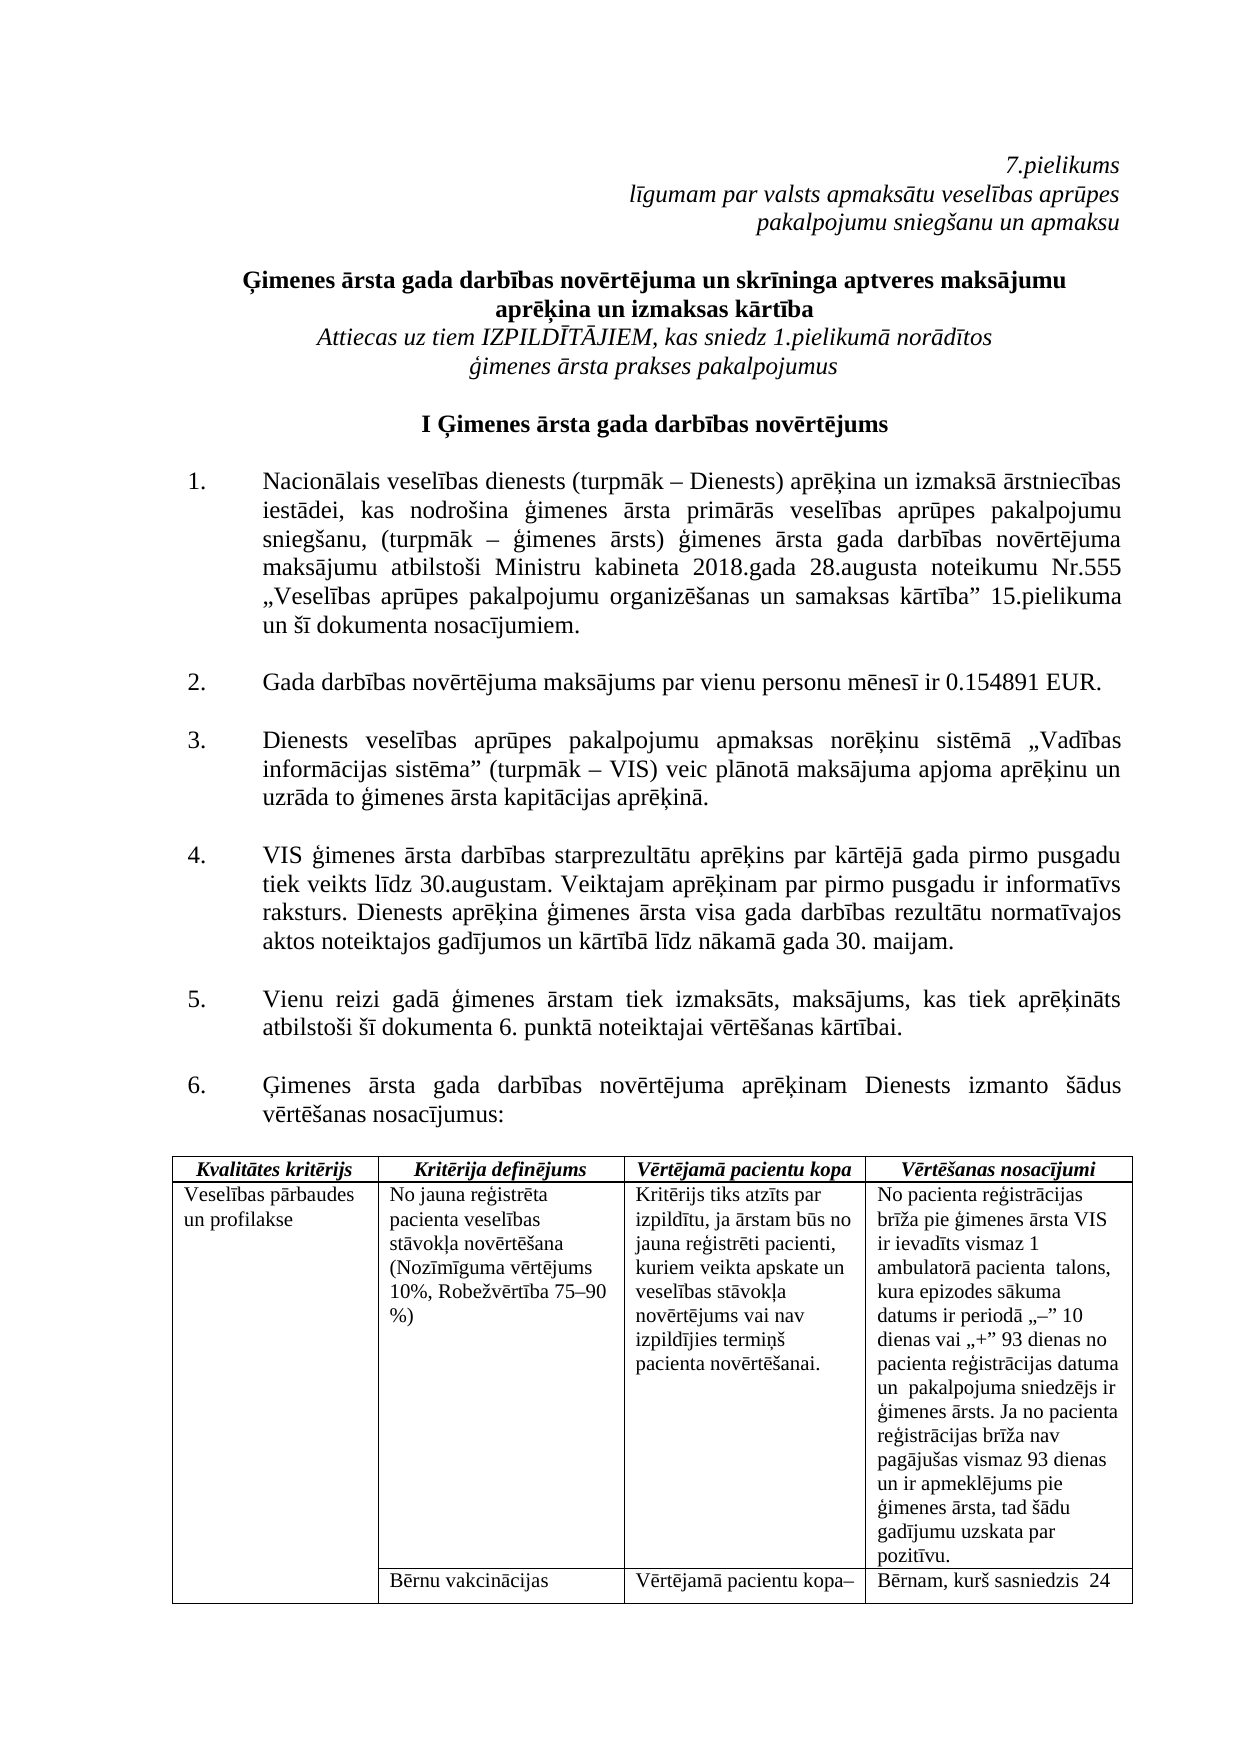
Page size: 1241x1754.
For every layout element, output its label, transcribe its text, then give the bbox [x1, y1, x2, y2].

text līgumam par valsts apmaksātu veselības aprūpes [187, 179, 1122, 207]
list Vienu reizi gadā ģimenes ārstam tiek izmaksāts, maksājums, kas tiek aprēķināts atbilstoši šī dokumenta 6. punktā noteiktajai vērtēšanas kārtībai. [187, 984, 1122, 1041]
text Attiecas uz tiem IZPILDĪTĀJIEM, kas sniedz 1.pielikumā norādītos [187, 322, 1122, 351]
table_header Kritērija definējums [379, 1157, 624, 1181]
table_header Vērtējamā pacientu kopa [625, 1157, 865, 1181]
table_cell Kritērijs tiks atzīts par izpildītu, ja ārstam būs no jauna reģistrēti pacienti, kuriem veikta apskate un veselības stāvokļa novērtējums vai nav izpildījies termiņš pacienta novērtēšanai. [625, 1183, 865, 1567]
text 7.pielikums [187, 150, 1122, 179]
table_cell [379, 1569, 624, 1603]
text Ģimenes ārsta gada darbības novērtējuma un skrīninga aptveres maksājumu [187, 265, 1122, 294]
list Gada darbības novērtējuma maksājums par vienu personu mēnesī ir 0.154891 EUR. [187, 667, 1122, 696]
list VIS ģimenes ārsta darbības starprezultātu aprēķins par kārtējā gada pirmo pusgadu tiek veikts līdz 30.augustam. Veiktajam aprēķinam par pirmo pusgadu ir informatīvs raksturs. Dienests aprēķina ģimenes ārsta visa gada darbības rezultātu normatīvajos aktos noteiktajos gadījumos un kārtībā līdz nākamā gada 30. maijam. [187, 840, 1122, 955]
text I Ģimenes ārsta gada darbības novērtējums [187, 409, 1122, 437]
table_cell No jauna reģistrēta pacienta veselības stāvokļa novērtēšana (Nozīmīguma vērtējums 10%, Robežvērtība 75–90 %) [379, 1183, 624, 1567]
table_cell No pacienta reģistrācijas brīža pie ģimenes ārsta VIS ir ievadīts vismaz 1 ambulatorā pacienta talons, kura epizodes sākuma datums ir periodā „–” 10 dienas vai „+” 93 dienas no pacienta reģistrācijas datuma un pakalpojuma sniedzējs ir ģimenes ārsts. Ja no pacienta reģistrācijas brīža nav pagājušas vismaz 93 dienas un ir apmeklējums pie ģimenes ārsta, tad šādu gadījumu uzskata par pozitīvu. [866, 1183, 1132, 1567]
table_header Kvalitātes kritērijs [173, 1157, 378, 1181]
table_cell Veselības pārbaudes un profilakse [173, 1183, 378, 1603]
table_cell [625, 1569, 865, 1603]
text aprēķina un izmaksas kārtība [187, 294, 1122, 322]
list Ģimenes ārsta gada darbības novērtējuma aprēķinam Dienests izmanto šādus vērtēšanas nosacījumus: [187, 1070, 1122, 1127]
list Nacionālais veselības dienests (turpmāk – Dienests) aprēķina un izmaksā ārstniecības iestādei, kas nodrošina ģimenes ārsta primārās veselības aprūpes pakalpojumu sniegšanu, (turpmāk – ģimenes ārsts) ģimenes ārsta gada darbības novērtējuma maksājumu atbilstoši Ministru kabineta 2018.gada 28.augusta noteikumu Nr.555 „Veselības aprūpes pakalpojumu organizēšanas un samaksas kārtība” 15.pielikuma un šī dokumenta nosacījumiem. [187, 466, 1122, 639]
text ģimenes ārsta prakses pakalpojumus [187, 351, 1122, 380]
list Dienests veselības aprūpes pakalpojumu apmaksas norēķinu sistēmā „Vadības informācijas sistēma” (turpmāk – VIS) veic plānotā maksājuma apjoma aprēķinu un uzrāda to ģimenes ārsta kapitācijas aprēķinā. [187, 725, 1122, 811]
text pakalpojumu sniegšanu un apmaksu [187, 207, 1122, 236]
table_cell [866, 1569, 1132, 1603]
table_header Vērtēšanas nosacījumi [866, 1157, 1132, 1181]
